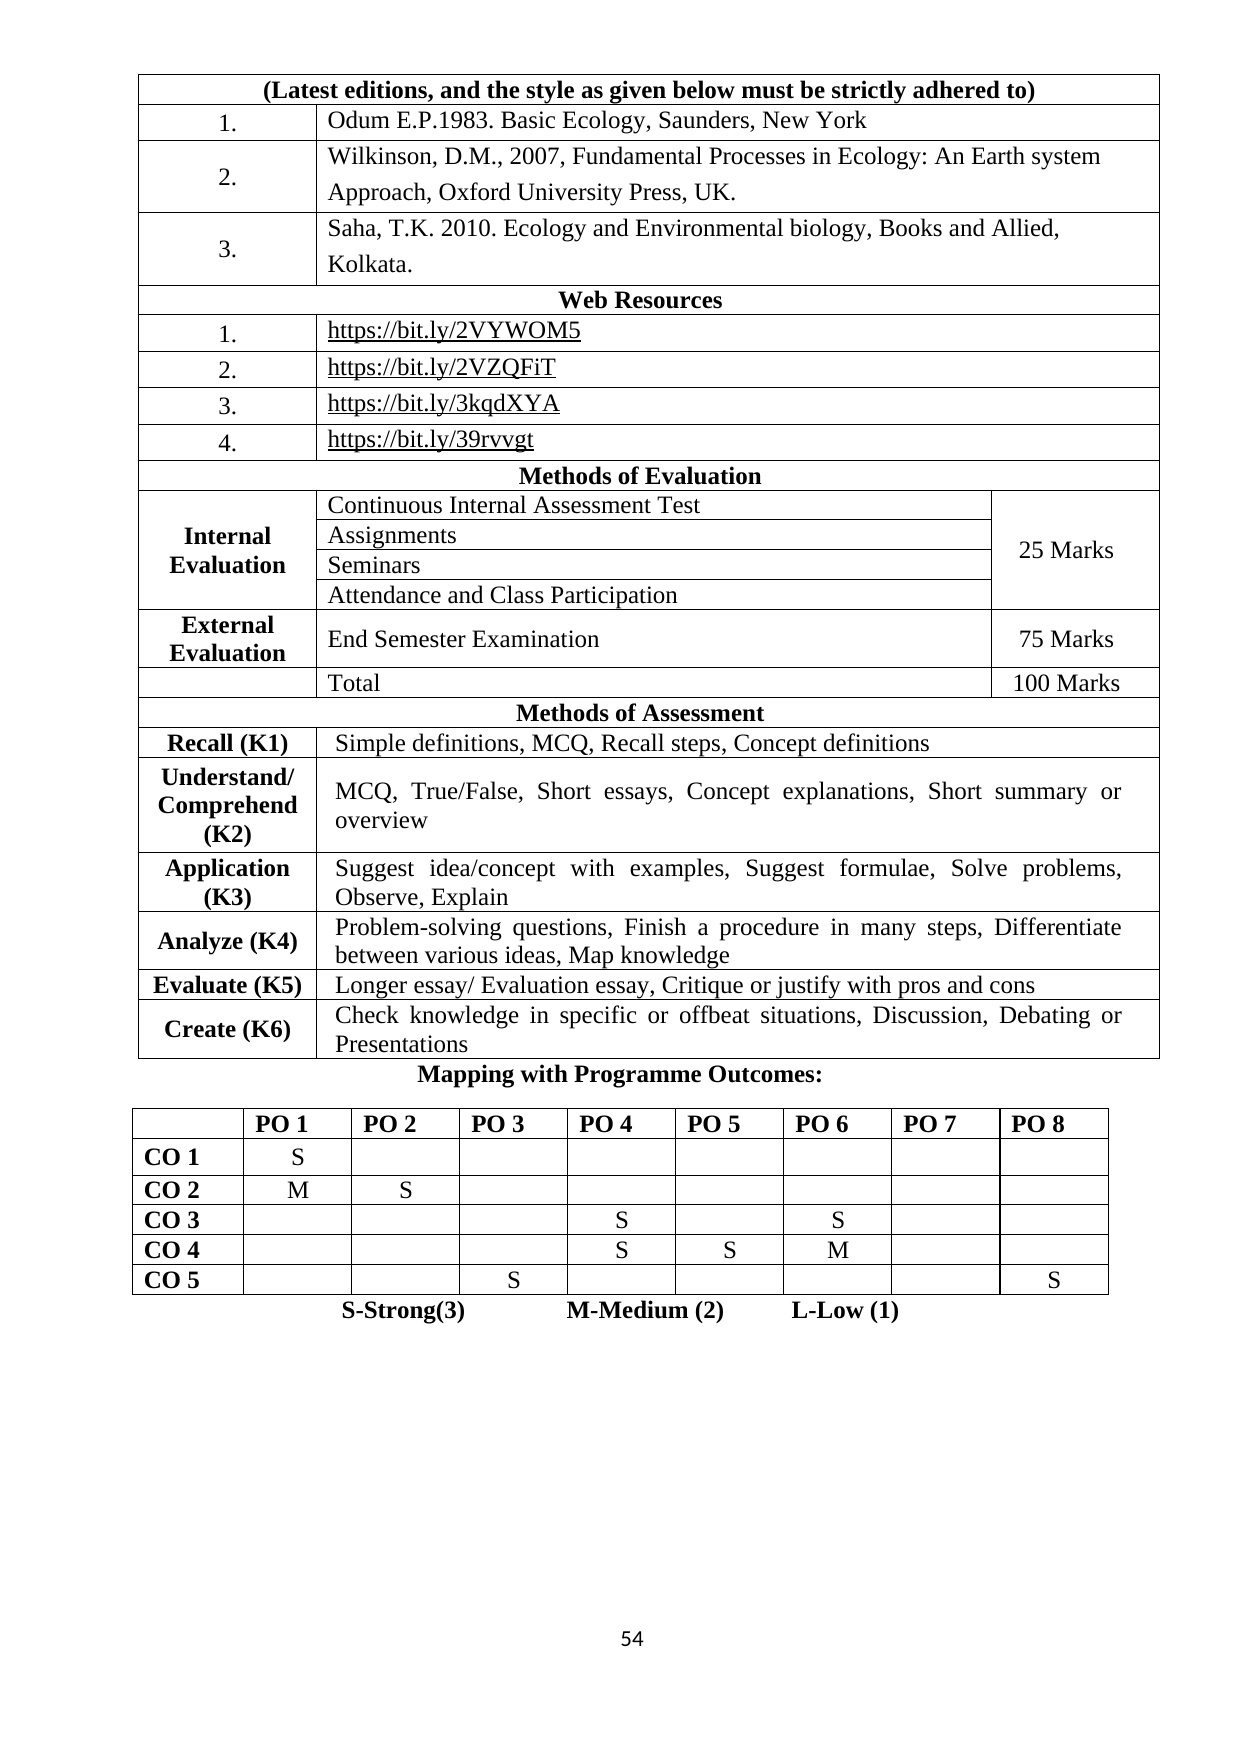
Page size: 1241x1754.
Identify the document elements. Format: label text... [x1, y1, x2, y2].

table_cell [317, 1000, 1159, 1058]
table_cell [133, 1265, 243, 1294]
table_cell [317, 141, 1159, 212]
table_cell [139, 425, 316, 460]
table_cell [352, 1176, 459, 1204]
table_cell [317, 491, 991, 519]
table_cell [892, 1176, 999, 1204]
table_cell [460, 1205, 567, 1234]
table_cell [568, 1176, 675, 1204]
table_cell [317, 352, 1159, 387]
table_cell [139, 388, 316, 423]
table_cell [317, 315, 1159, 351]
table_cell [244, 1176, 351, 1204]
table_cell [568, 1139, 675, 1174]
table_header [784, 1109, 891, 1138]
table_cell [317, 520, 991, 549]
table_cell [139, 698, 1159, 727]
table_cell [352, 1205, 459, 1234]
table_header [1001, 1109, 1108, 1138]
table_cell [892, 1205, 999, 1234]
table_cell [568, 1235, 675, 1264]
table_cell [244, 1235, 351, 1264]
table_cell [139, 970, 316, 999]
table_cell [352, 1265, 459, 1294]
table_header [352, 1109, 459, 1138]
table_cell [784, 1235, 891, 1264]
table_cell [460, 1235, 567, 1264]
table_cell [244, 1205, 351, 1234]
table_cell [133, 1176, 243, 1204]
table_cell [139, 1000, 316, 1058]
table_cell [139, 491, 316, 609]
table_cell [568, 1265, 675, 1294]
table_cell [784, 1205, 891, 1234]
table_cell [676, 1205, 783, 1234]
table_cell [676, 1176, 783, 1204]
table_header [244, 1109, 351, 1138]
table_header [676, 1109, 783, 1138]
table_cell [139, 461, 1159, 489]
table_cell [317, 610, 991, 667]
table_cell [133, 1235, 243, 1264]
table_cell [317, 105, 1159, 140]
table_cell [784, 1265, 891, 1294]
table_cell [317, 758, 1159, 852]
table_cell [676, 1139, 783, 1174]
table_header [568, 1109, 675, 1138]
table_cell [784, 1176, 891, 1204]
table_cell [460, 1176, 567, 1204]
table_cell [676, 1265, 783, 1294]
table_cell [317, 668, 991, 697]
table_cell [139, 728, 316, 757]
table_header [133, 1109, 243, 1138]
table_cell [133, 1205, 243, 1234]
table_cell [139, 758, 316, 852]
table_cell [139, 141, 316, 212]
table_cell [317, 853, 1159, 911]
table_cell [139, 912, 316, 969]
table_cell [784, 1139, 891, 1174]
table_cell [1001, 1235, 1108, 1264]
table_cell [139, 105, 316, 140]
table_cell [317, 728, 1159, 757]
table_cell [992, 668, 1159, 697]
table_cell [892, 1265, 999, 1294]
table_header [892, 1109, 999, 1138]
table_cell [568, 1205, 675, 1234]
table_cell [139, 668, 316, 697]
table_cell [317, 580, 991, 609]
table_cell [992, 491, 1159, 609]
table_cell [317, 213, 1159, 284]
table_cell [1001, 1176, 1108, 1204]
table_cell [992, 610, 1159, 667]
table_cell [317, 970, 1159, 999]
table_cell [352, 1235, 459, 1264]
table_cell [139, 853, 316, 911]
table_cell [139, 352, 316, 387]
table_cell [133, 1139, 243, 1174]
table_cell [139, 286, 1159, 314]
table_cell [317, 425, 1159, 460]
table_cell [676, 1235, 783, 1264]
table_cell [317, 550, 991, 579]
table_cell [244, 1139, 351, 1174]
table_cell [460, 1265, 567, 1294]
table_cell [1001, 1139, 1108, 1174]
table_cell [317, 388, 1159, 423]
text S-Strong(3) M-Medium (2) L-Low (1) [150, 1295, 1090, 1323]
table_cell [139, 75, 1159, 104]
text Mapping with Programme Outcomes: [150, 1059, 1090, 1087]
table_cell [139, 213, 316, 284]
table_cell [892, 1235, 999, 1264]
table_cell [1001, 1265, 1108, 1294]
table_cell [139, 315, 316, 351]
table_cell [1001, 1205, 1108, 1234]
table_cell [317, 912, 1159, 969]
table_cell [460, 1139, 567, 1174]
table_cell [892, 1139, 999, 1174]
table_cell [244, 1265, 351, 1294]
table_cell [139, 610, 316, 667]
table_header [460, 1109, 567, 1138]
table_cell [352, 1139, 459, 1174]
